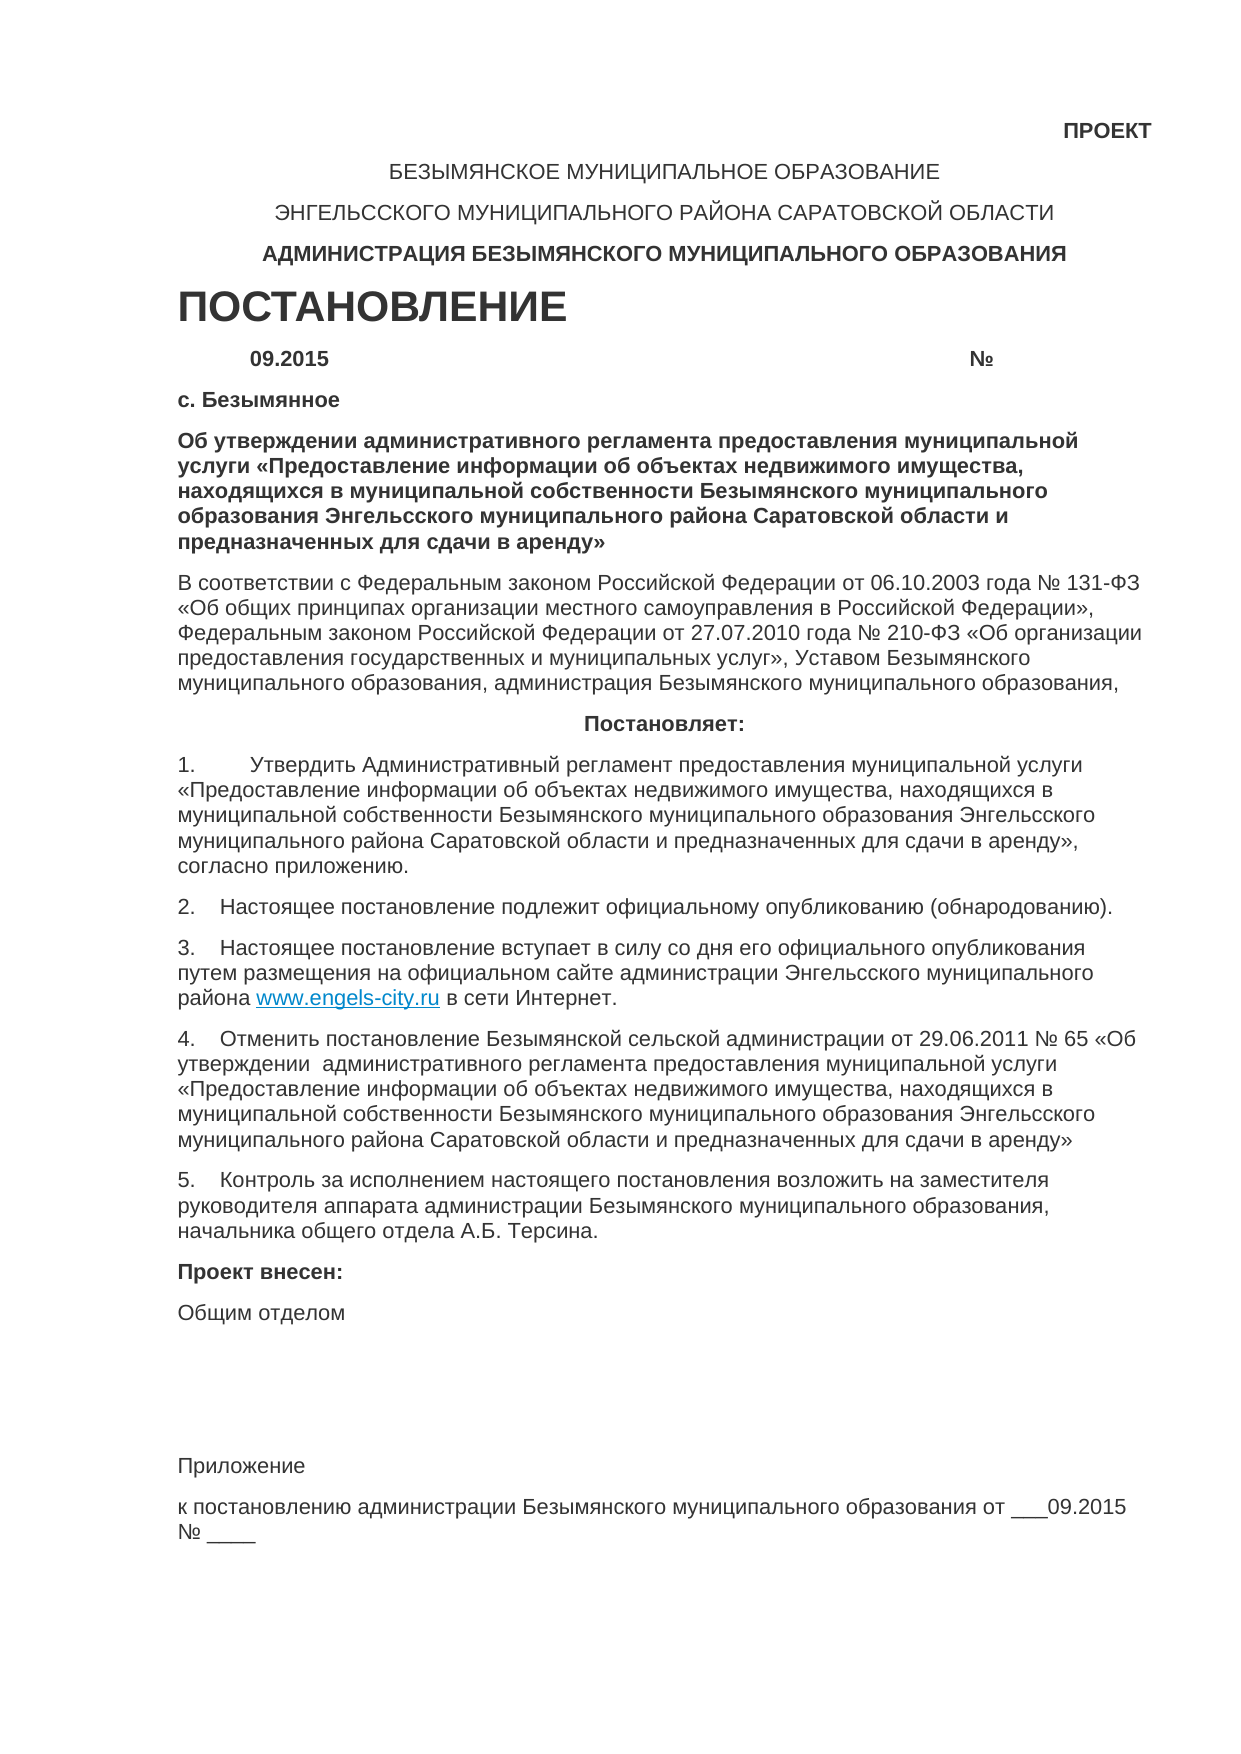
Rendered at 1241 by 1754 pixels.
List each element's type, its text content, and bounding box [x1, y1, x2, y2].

text Приложение [177, 1453, 1152, 1478]
text Проект внесен: [177, 1259, 1152, 1284]
text 1. Утвердить Административный регламент предоставления муниципальной услуги «Предоставление информации об объектах недвижимого имущества, находящихся в муниципальной собственности Безымянского муниципального образования Энгельсского муниципального района Саратовской области и предназначенных для сдачи в аренду», согласно приложению. [177, 752, 1152, 878]
text БЕЗЫМЯНСКОЕ МУНИЦИПАЛЬНОЕ ОБРАЗОВАНИЕ [177, 159, 1152, 184]
text 4. Отменить постановление Безымянской сельской администрации от 29.06.2011 № 65 «Об утверждении административного регламента предоставления муниципальной услуги «Предоставление информации об объектах недвижимого имущества, находящихся в муниципальной собственности Безымянского муниципального образования Энгельсского муниципального района Саратовской области и предназначенных для сдачи в аренду» [177, 1026, 1152, 1152]
text АДМИНИСТРАЦИЯ БЕЗЫМЯНСКОГО МУНИЦИПАЛЬНОГО ОБРАЗОВАНИЯ [177, 241, 1152, 266]
text 5. Контроль за исполнением настоящего постановления возложить на заместителя руководителя аппарата администрации Безымянского муниципального образования, начальника общего отдела А.Б. Терсина. [177, 1167, 1152, 1243]
text В соответствии с Федеральным законом Российской Федерации от 06.10.2003 года № 131-ФЗ «Об общих принципах организации местного самоуправления в Российской Федерации», Федеральным законом Российской Федерации от 27.07.2010 года № 210-ФЗ «Об организации предоставления государственных и муниципальных услуг», Уставом Безымянского муниципального образования, администрация Безымянского муниципального образования, [177, 569, 1152, 696]
text ЭНГЕЛЬССКОГО МУНИЦИПАЛЬНОГО РАЙОНА САРАТОВСКОЙ ОБЛАСТИ [177, 200, 1152, 225]
text к постановлению администрации Безымянского муниципального образования от ___09.2015 № ____ [177, 1494, 1152, 1544]
text ПОСТАНОВЛЕНИЕ [177, 281, 1152, 331]
text 2. Настоящее постановление подлежит официальному опубликованию (обнародованию). [177, 894, 1152, 919]
text Об утверждении административного регламента предоставления муниципальной услуги «Предоставление информации об объектах недвижимого имущества, находящихся в муниципальной собственности Безымянского муниципального образования Энгельсского муниципального района Саратовской области и предназначенных для сдачи в аренду» [177, 428, 1152, 554]
text 09.2015 № [177, 346, 1152, 371]
text Общим отделом [177, 1299, 1152, 1325]
text Постановляет: [177, 711, 1152, 736]
text 3. Настоящее постановление вступает в силу со дня его официального опубликования путем размещения на официальном сайте администрации Энгельсского муниципального района www.engels-city.ru в сети Интернет. [177, 934, 1152, 1010]
text с. Безымянное [177, 387, 1152, 412]
text ПРОЕКТ [177, 118, 1152, 143]
